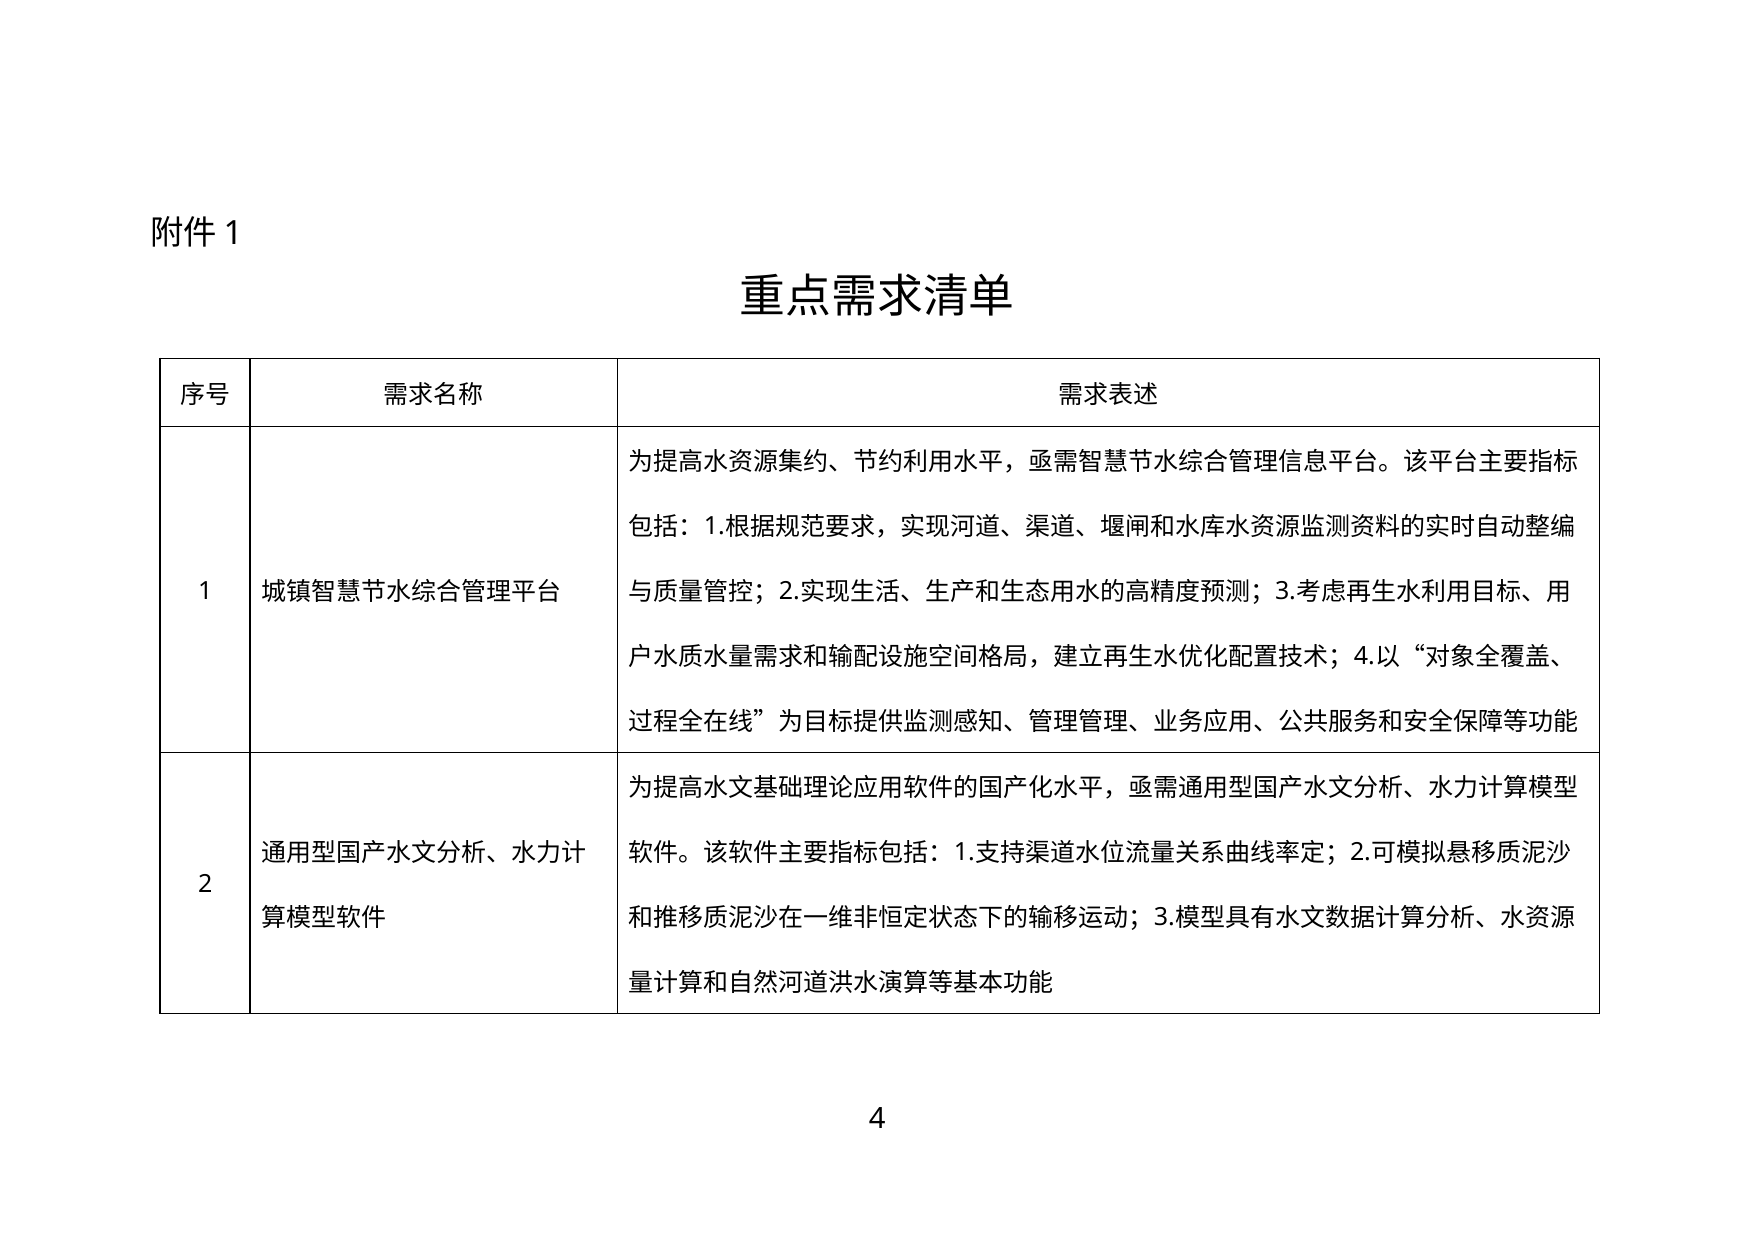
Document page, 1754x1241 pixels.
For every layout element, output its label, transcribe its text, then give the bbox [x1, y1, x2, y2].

table_header 序号 [161, 359, 249, 426]
table_cell 城镇智慧节水综合管理平台 [251, 427, 617, 752]
table_cell 为提高水资源集约、节约利用水平，亟需智慧节水综合管理信息平台。该平台主要指标包括：1.根据规范要求，实现河道、渠道、堰闸和水库水资源监测资料的实时自动整编与质量管控；2.实现生活、生产和生态用水的高精度预测；3.考虑再生水利用目标、用户水质水量需求和输配设施空间格局，建立再生水优化配置技术；4.以“对象全覆盖、过程全在线”为目标提供监测感知、管理管理、业务应用、公共服务和安全保障等功能 [618, 427, 1599, 752]
table_cell 通用型国产水文分析、水力计算模型软件 [251, 753, 617, 1013]
table_cell 2 [161, 753, 249, 1013]
text 附件1 [150, 198, 1604, 263]
text 重点需求清单 [150, 263, 1604, 325]
table_header 需求表述 [618, 359, 1599, 426]
table_header 需求名称 [251, 359, 617, 426]
table_cell 为提高水文基础理论应用软件的国产化水平，亟需通用型国产水文分析、水力计算模型软件。该软件主要指标包括：1.支持渠道水位流量关系曲线率定；2.可模拟悬移质泥沙和推移质泥沙在一维非恒定状态下的输移运动；3.模型具有水文数据计算分析、水资源量计算和自然河道洪水演算等基本功能 [618, 753, 1599, 1013]
table_cell 1 [161, 427, 249, 752]
